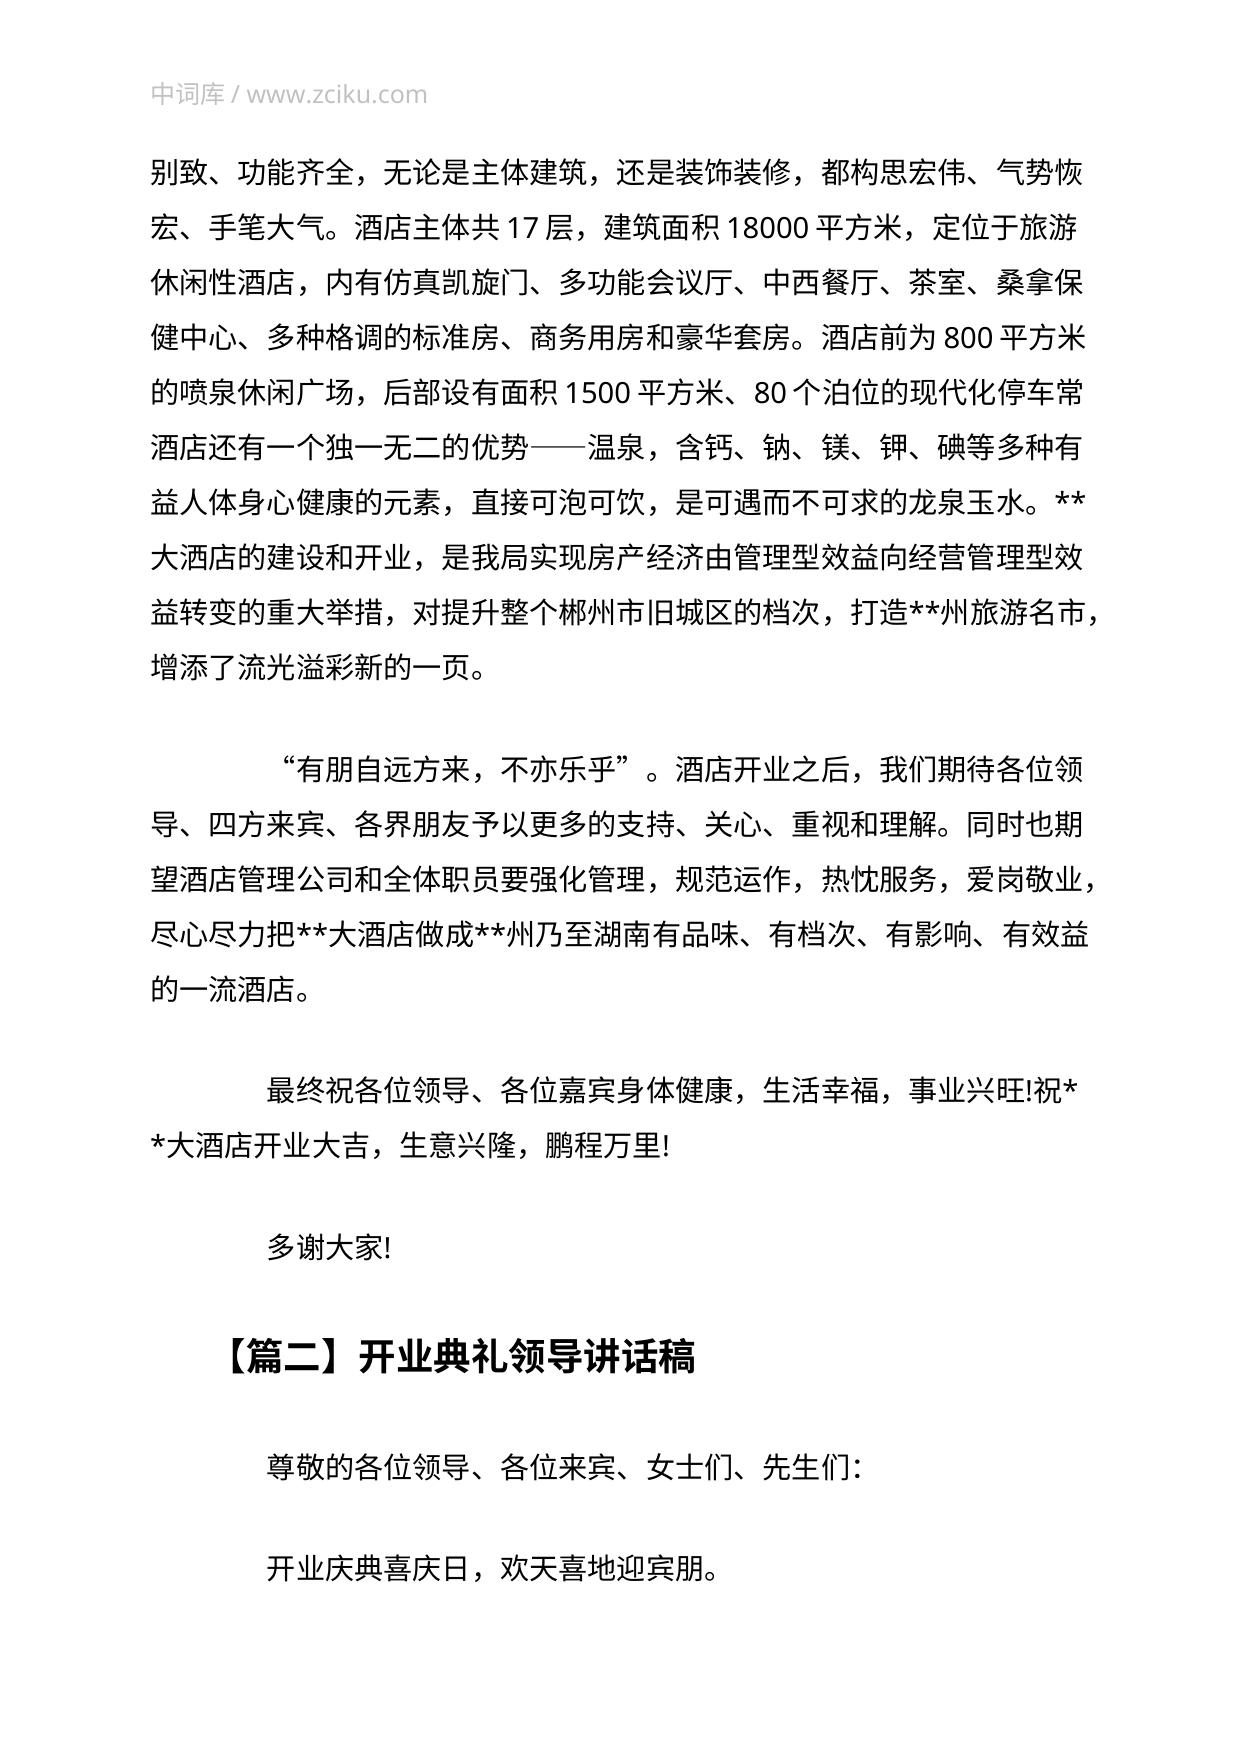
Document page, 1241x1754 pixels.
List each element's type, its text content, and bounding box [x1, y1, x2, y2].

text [150, 150, 1090, 687]
text 最终祝各位领导、各位嘉宾身体健康，生活幸福，事业兴旺!祝**大酒店开业大吉，生意兴隆，鹏程万里! [150, 1068, 1090, 1165]
text 开业庆典喜庆日，欢天喜地迎宾朋。 [150, 1546, 1090, 1588]
text “有朋自远方来，不亦乐乎”。酒店开业之后，我们期待各位领导、四方来宾、各界朋友予以更多的支持、关心、重视和理解。同时也期望酒店管理公司和全体职员要强化管理，规范运作，热忱服务，爱岗敬业，尽心尽力把**大酒店做成**州乃至湖南有品味、有档次、有影响、有效益的一流酒店。 [150, 746, 1090, 1008]
text 尊敬的各位领导、各位来宾、女士们、先生们： [150, 1444, 1090, 1486]
text 【篇二】开业典礼领导讲话稿 [150, 1327, 1090, 1381]
text 多谢大家! [150, 1225, 1090, 1267]
